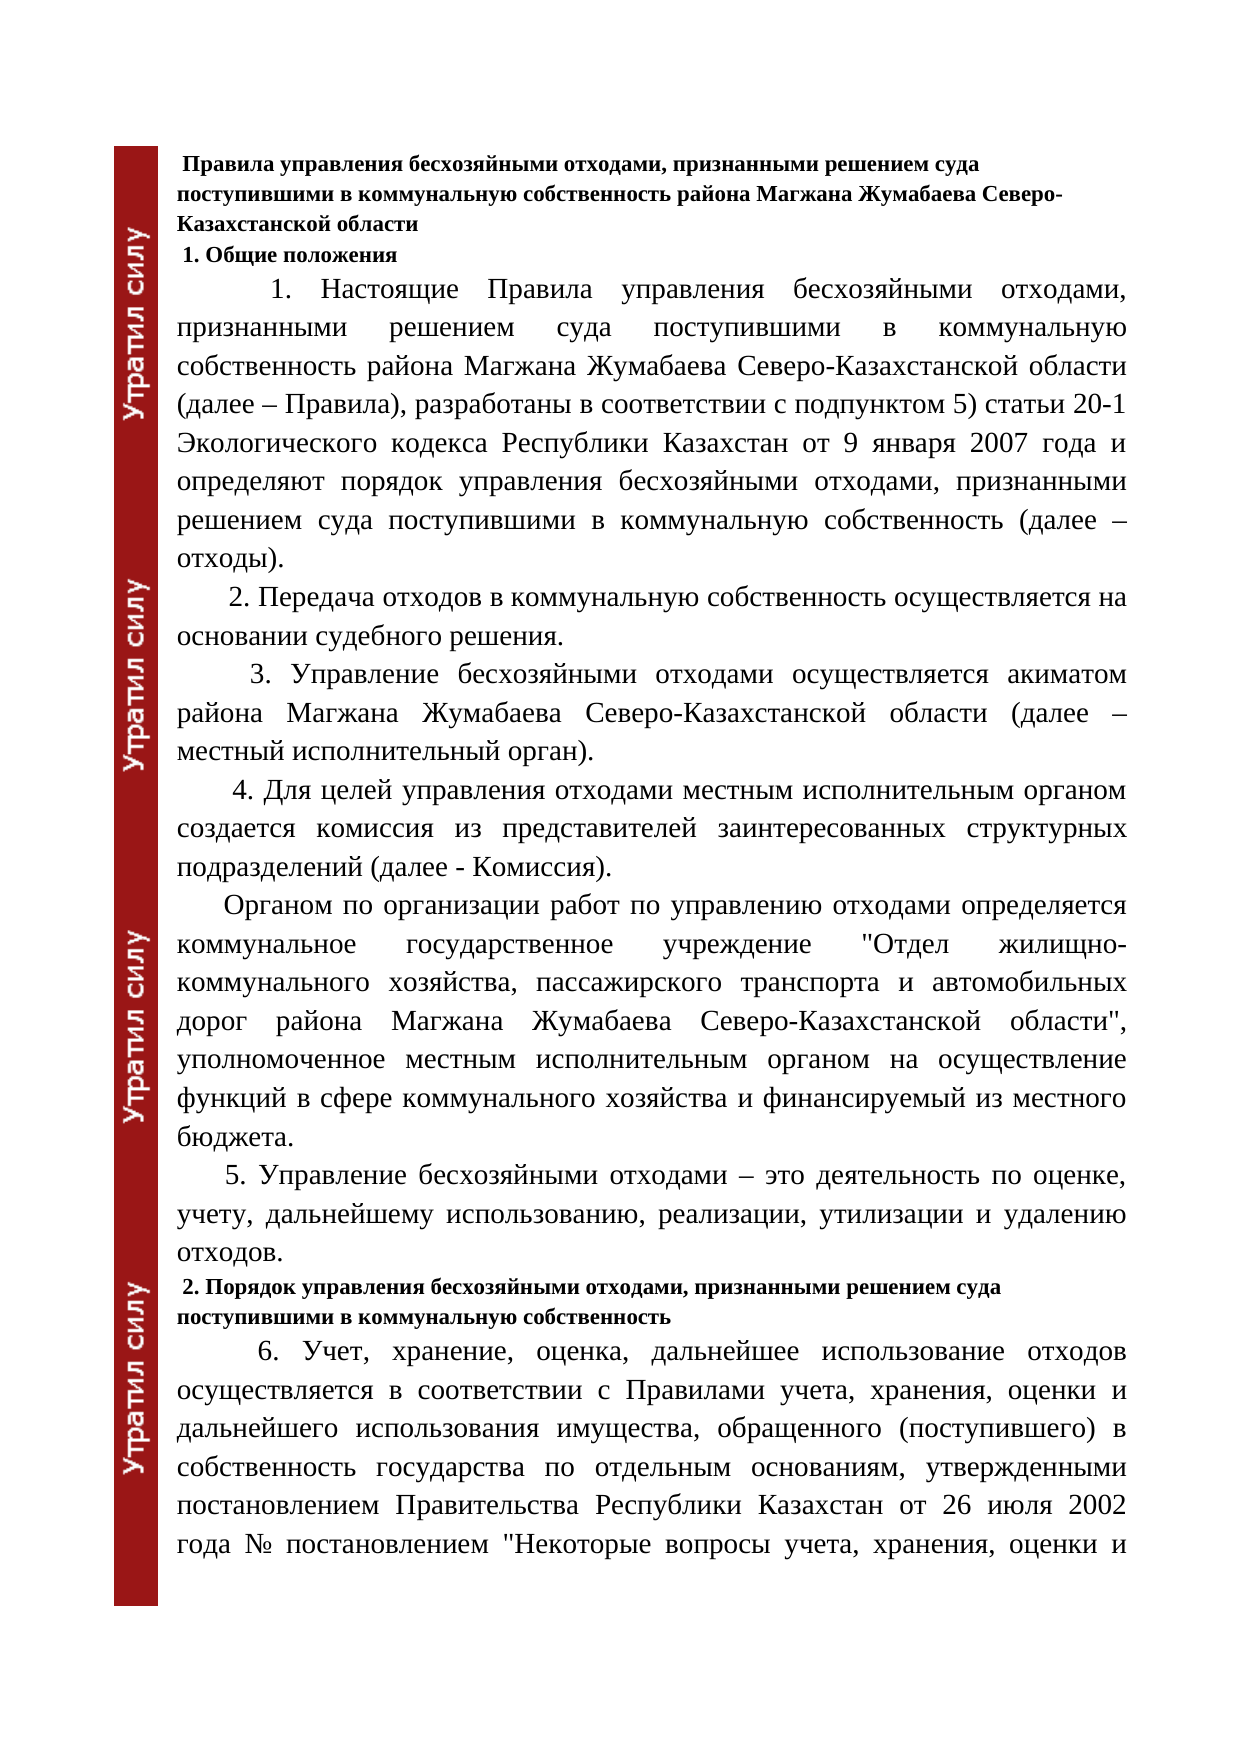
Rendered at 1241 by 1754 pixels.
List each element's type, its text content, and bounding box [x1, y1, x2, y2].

text 1. Общие положения [112, 241, 1128, 267]
text 2. Порядок управления бесхозяйными отходами, признанными решением суда поступившими в коммунальную собственность [112, 1273, 1128, 1329]
picture [114, 237, 158, 241]
text 1. Настоящие Правила управления бесхозяйными отходами, признанными решением суда поступившими в коммунальную собственность района Магжана Жумабаева Северо-Казахстанской области (далее – Правила), разработаны в соответствии с подпунктом 5) статьи 20-1 Экологического кодекса Республики Казахстан от 9 января 2007 года и определяют порядок управления бесхозяйными отходами, признанными решением суда поступившими в коммунальную собственность (далее – отходы). [112, 271, 1128, 574]
text 5. Управление бесхозяйными отходами – это деятельность по оценке, учету, дальнейшему использованию, реализации, утилизации и удалению отходов. [112, 1157, 1128, 1268]
picture [114, 882, 158, 887]
picture [114, 574, 158, 579]
picture [114, 651, 158, 656]
text Органом по организации работ по управлению отходами определяется коммунальное государственное учреждение "Отдел жилищно-коммунального хозяйства, пассажирского транспорта и автомобильных дорог района Магжана Жумабаева Северо-Казахстанской области", уполномоченное местным исполнительным органом на осуществление функций в сфере коммунального хозяйства и финансируемый из местного бюджета. [112, 887, 1128, 1152]
picture [114, 1559, 158, 1606]
text Правила управления бесхозяйными отходами, признанными решением суда поступившими в коммунальную собственность района Магжана Жумабаева Северо-Казахстанской области [112, 150, 1128, 237]
text 4. Для целей управления отходами местным исполнительным органом создается комиссия из представителей заинтересованных структурных подразделений (далее - Комиссия). [112, 772, 1128, 882]
picture [114, 146, 158, 150]
text 3. Управление бесхозяйными отходами осуществляется акиматом района Магжана Жумабаева Северо-Казахстанской области (далее – местный исполнительный орган). [112, 656, 1128, 767]
picture [114, 1329, 158, 1333]
picture [114, 1268, 158, 1273]
picture [114, 267, 158, 271]
text 2. Передача отходов в коммунальную собственность осуществляется на основании судебного решения. [112, 579, 1128, 651]
picture [114, 767, 158, 772]
picture [114, 1152, 158, 1157]
